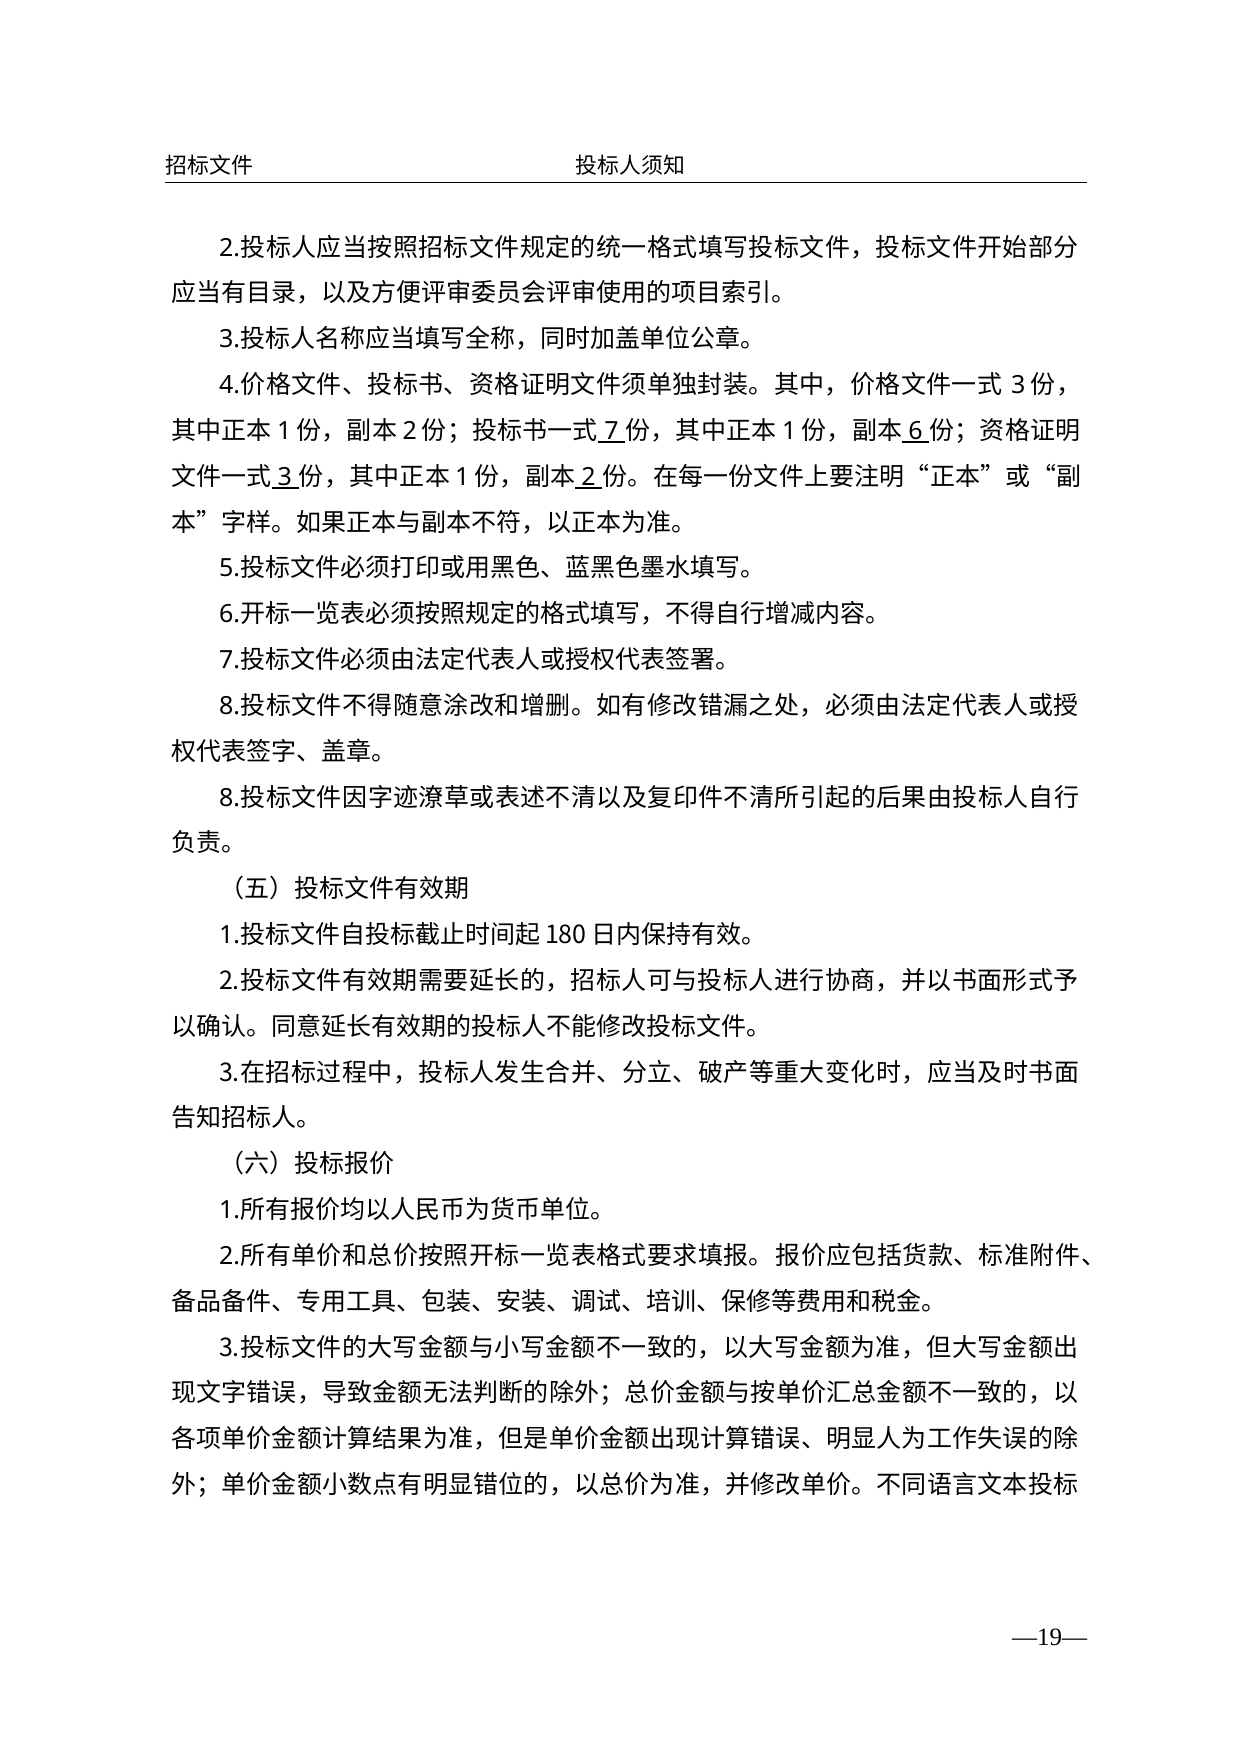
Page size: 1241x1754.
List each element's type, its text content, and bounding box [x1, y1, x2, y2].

text （五）投标文件有效期 [171, 861, 1081, 907]
text （六）投标报价 [171, 1136, 1081, 1182]
text 7.投标文件必须由法定代表人或授权代表签署。 [171, 632, 1081, 678]
text 2.所有单价和总价按照开标一览表格式要求填报。报价应包括货款、标准附件、备品备件、专用工具、包装、安装、调试、培训、保修等费用和税金。 [171, 1228, 1081, 1319]
text 5.投标文件必须打印或用黑色、蓝黑色墨水填写。 [171, 540, 1081, 586]
text 1.投标文件自投标截止时间起180日内保持有效。 [171, 907, 1081, 953]
text 2.投标人应当按照招标文件规定的统一格式填写投标文件，投标文件开始部分应当有目录，以及方便评审委员会评审使用的项目索引。 [171, 219, 1081, 311]
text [171, 1319, 1081, 1503]
text 6.开标一览表必须按照规定的格式填写，不得自行增减内容。 [171, 586, 1081, 632]
text 2.投标文件有效期需要延长的，招标人可与投标人进行协商，并以书面形式予以确认。同意延长有效期的投标人不能修改投标文件。 [171, 953, 1081, 1044]
text 3.在招标过程中，投标人发生合并、分立、破产等重大变化时，应当及时书面告知招标人。 [171, 1044, 1081, 1136]
text 3.投标人名称应当填写全称，同时加盖单位公章。 [171, 311, 1081, 357]
text 8.投标文件因字迹潦草或表述不清以及复印件不清所引起的后果由投标人自行负责。 [171, 769, 1081, 861]
text 1.所有报价均以人民币为货币单位。 [171, 1182, 1081, 1228]
text 4.价格文件、投标书、资格证明文件须单独封装。其中，价格文件一式3份，其中正本1份，副本2份；投标书一式 7 份，其中正本1份，副本 6 份；资格证明文件一式 3 份，其中正本1份，副本 2 份。在每一份文件上要注明“正本”或“副本”字样。如果正本与副本不符，以正本为准。 [171, 357, 1081, 540]
text 8.投标文件不得随意涂改和增删。如有修改错漏之处，必须由法定代表人或授权代表签字、盖章。 [171, 678, 1081, 769]
